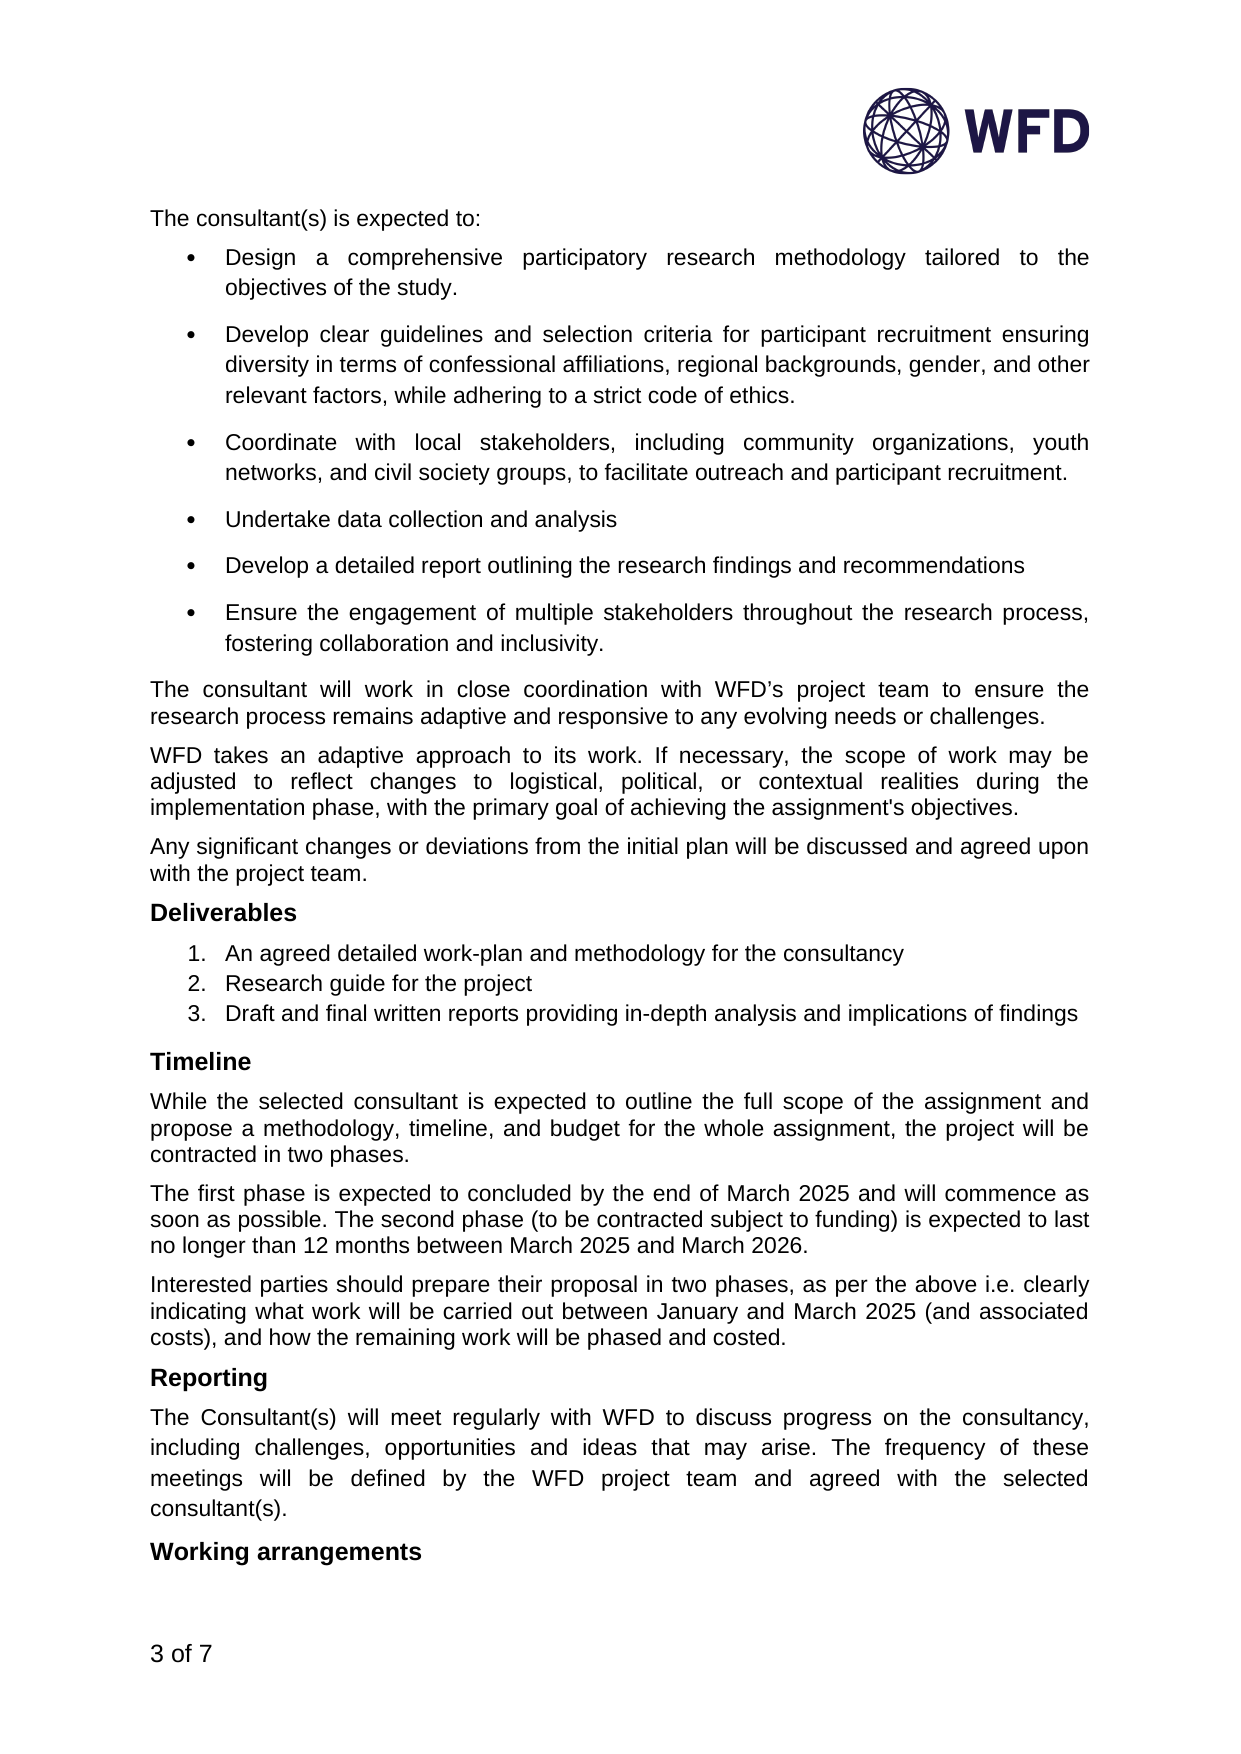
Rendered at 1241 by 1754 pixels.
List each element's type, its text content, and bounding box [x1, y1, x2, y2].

list Design a comprehensive participatory research methodology tailored to the objectives of the study. [187, 244, 1090, 301]
subtitle Deliverables [150, 898, 1090, 927]
picture [861, 84, 1091, 177]
list Research guide for the project [187, 970, 1090, 996]
list Undertake data collection and analysis [187, 506, 1090, 532]
text The consultant(s) is expected to: [150, 205, 1090, 232]
subtitle Timeline [150, 1047, 1090, 1076]
text The consultant will work in close coordination with WFD’s project team to ensure the research process remains adaptive and responsive to any evolving needs or challenges. [150, 676, 1090, 729]
list Develop clear guidelines and selection criteria for participant recruitment ensuring diversity in terms of confessional affiliations, regional backgrounds, gender, and other relevant factors, while adhering to a strict code of ethics. [187, 321, 1090, 408]
text While the selected consultant is expected to outline the full scope of the assignment and propose a methodology, timeline, and budget for the whole assignment, the project will be contracted in two phases. [150, 1088, 1090, 1167]
list Coordinate with local stakeholders, including community organizations, youth networks, and civil society groups, to facilitate outreach and participant recruitment. [187, 428, 1090, 485]
text The Consultant(s) will meet regularly with WFD to discuss progress on the consultancy, including challenges, opportunities and ideas that may arise. The frequency of these meetings will be defined by the WFD project team and agreed with the selected consultant(s). [150, 1404, 1090, 1521]
text Interested parties should prepare their proposal in two phases, as per the above i.e. clearly indicating what work will be carried out between January and March 2025 (and associated costs), and how the remaining work will be phased and costed. [150, 1271, 1090, 1350]
text WFD takes an adaptive approach to its work. If necessary, the scope of work may be adjusted to reflect changes to logistical, political, or contextual realities during the implementation phase, with the primary goal of achieving the assignment's objectives. [150, 742, 1090, 821]
list Ensure the engagement of multiple stakeholders throughout the research process, fostering collaboration and inclusivity. [187, 599, 1090, 656]
subtitle Reporting [150, 1363, 1090, 1392]
text The first phase is expected to concluded by the end of March 2025 and will commence as soon as possible. The second phase (to be contracted subject to funding) is expected to last no longer than 12 months between March 2025 and March 2026. [150, 1180, 1090, 1259]
list An agreed detailed work-plan and methodology for the consultancy [187, 939, 1090, 966]
subtitle Working arrangements [150, 1537, 1090, 1566]
list Develop a detailed report outlining the research findings and recommendations [187, 552, 1090, 579]
text Any significant changes or deviations from the initial plan will be discussed and agreed upon with the project team. [150, 833, 1090, 886]
list Draft and final written reports providing in-depth analysis and implications of findings [187, 1000, 1090, 1026]
